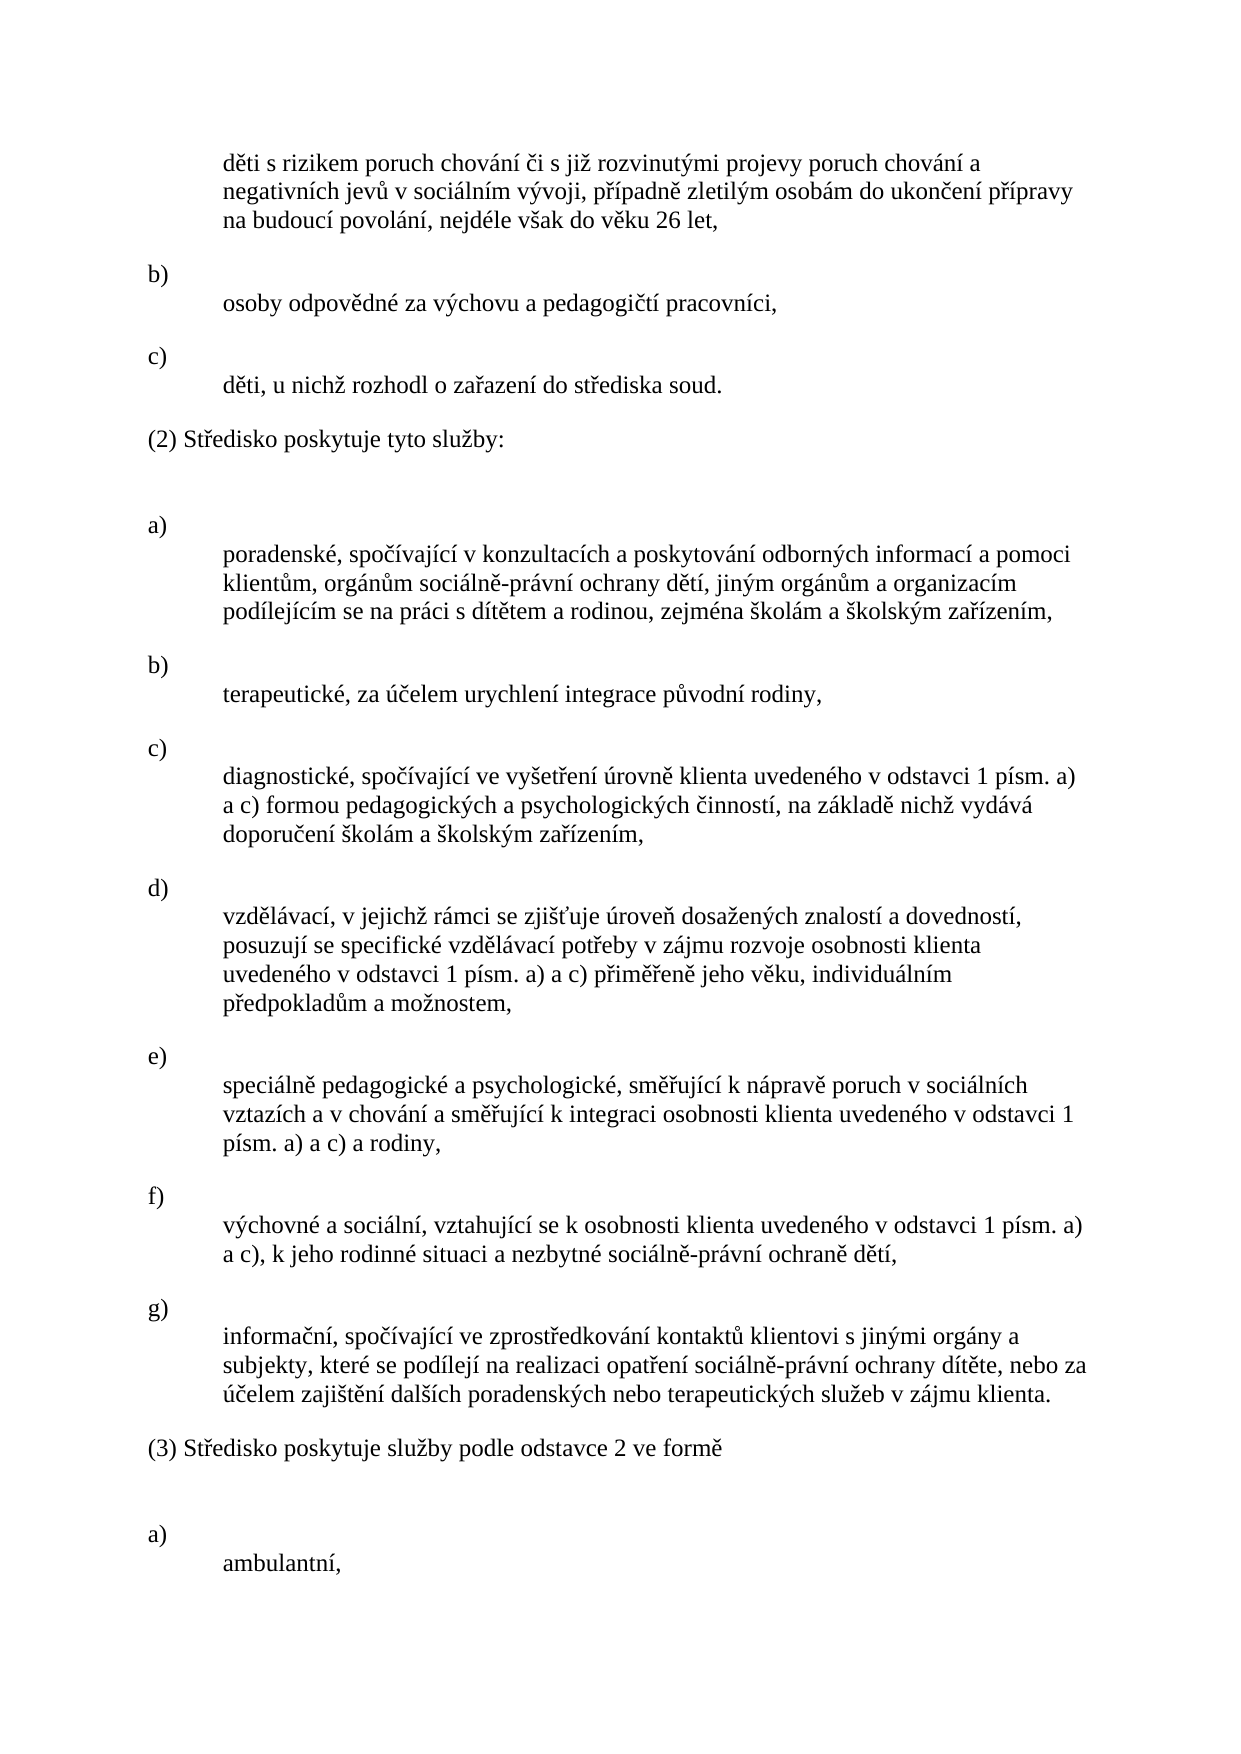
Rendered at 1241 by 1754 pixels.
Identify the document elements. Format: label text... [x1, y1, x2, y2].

text b) [148, 259, 1093, 288]
text f) [148, 1181, 1093, 1210]
text informační, spočívající ve zprostředkování kontaktů klientovi s jinými orgány a subjekty, které se podílejí na realizaci opatření sociálně-právní ochrany dítěte, nebo za účelem zajištění dalších poradenských nebo terapeutických služeb v zájmu klienta. [223, 1321, 1093, 1408]
text osoby odpovědné za výchovu a pedagogičtí pracovníci, [223, 288, 1093, 316]
text vzdělávací, v jejichž rámci se zjišťuje úroveň dosažených znalostí a dovedností, posuzují se specifické vzdělávací potřeby v zájmu rozvoje osobnosti klienta uvedeného v odstavci 1 písm. a) a c) přiměřeně jeho věku, individuálním předpokladům a možnostem, [223, 901, 1093, 1016]
text (2) Středisko poskytuje tyto služby: [148, 424, 1093, 510]
text b) [148, 650, 1093, 679]
text g) [148, 1293, 1093, 1321]
text c) [148, 341, 1093, 370]
text (3) Středisko poskytuje služby podle odstavce 2 ve formě [148, 1433, 1093, 1519]
text výchovné a sociální, vztahující se k osobnosti klienta uvedeného v odstavci 1 písm. a) a c), k jeho rodinné situaci a nezbytné sociálně-právní ochraně dětí, [223, 1210, 1093, 1268]
text terapeutické, za účelem urychlení integrace původní rodiny, [223, 679, 1093, 708]
text c) [148, 733, 1093, 761]
text děti s rizikem poruch chování či s již rozvinutými projevy poruch chování a negativních jevů v sociálním vývoji, případně zletilým osobám do ukončení přípravy na budoucí povolání, nejdéle však do věku 26 let, [223, 148, 1093, 234]
text speciálně pedagogické a psychologické, směřující k nápravě poruch v sociálních vztazích a v chování a směřující k integraci osobnosti klienta uvedeného v odstavci 1 písm. a) a c) a rodiny, [223, 1070, 1093, 1156]
text děti, u nichž rozhodl o zařazení do střediska soud. [223, 370, 1093, 399]
text a) [148, 510, 1093, 539]
text ambulantní, [223, 1548, 1093, 1576]
text d) [148, 873, 1093, 901]
text poradenské, spočívající v konzultacích a poskytování odborných informací a pomoci klientům, orgánům sociálně-právní ochrany dětí, jiným orgánům a organizacím podílejícím se na práci s dítětem a rodinou, zejména školám a školským zařízením, [223, 539, 1093, 625]
text e) [148, 1041, 1093, 1070]
text a) [148, 1519, 1093, 1548]
text diagnostické, spočívající ve vyšetření úrovně klienta uvedeného v odstavci 1 písm. a) a c) formou pedagogických a psychologických činností, na základě nichž vydává doporučení školám a školským zařízením, [223, 761, 1093, 848]
